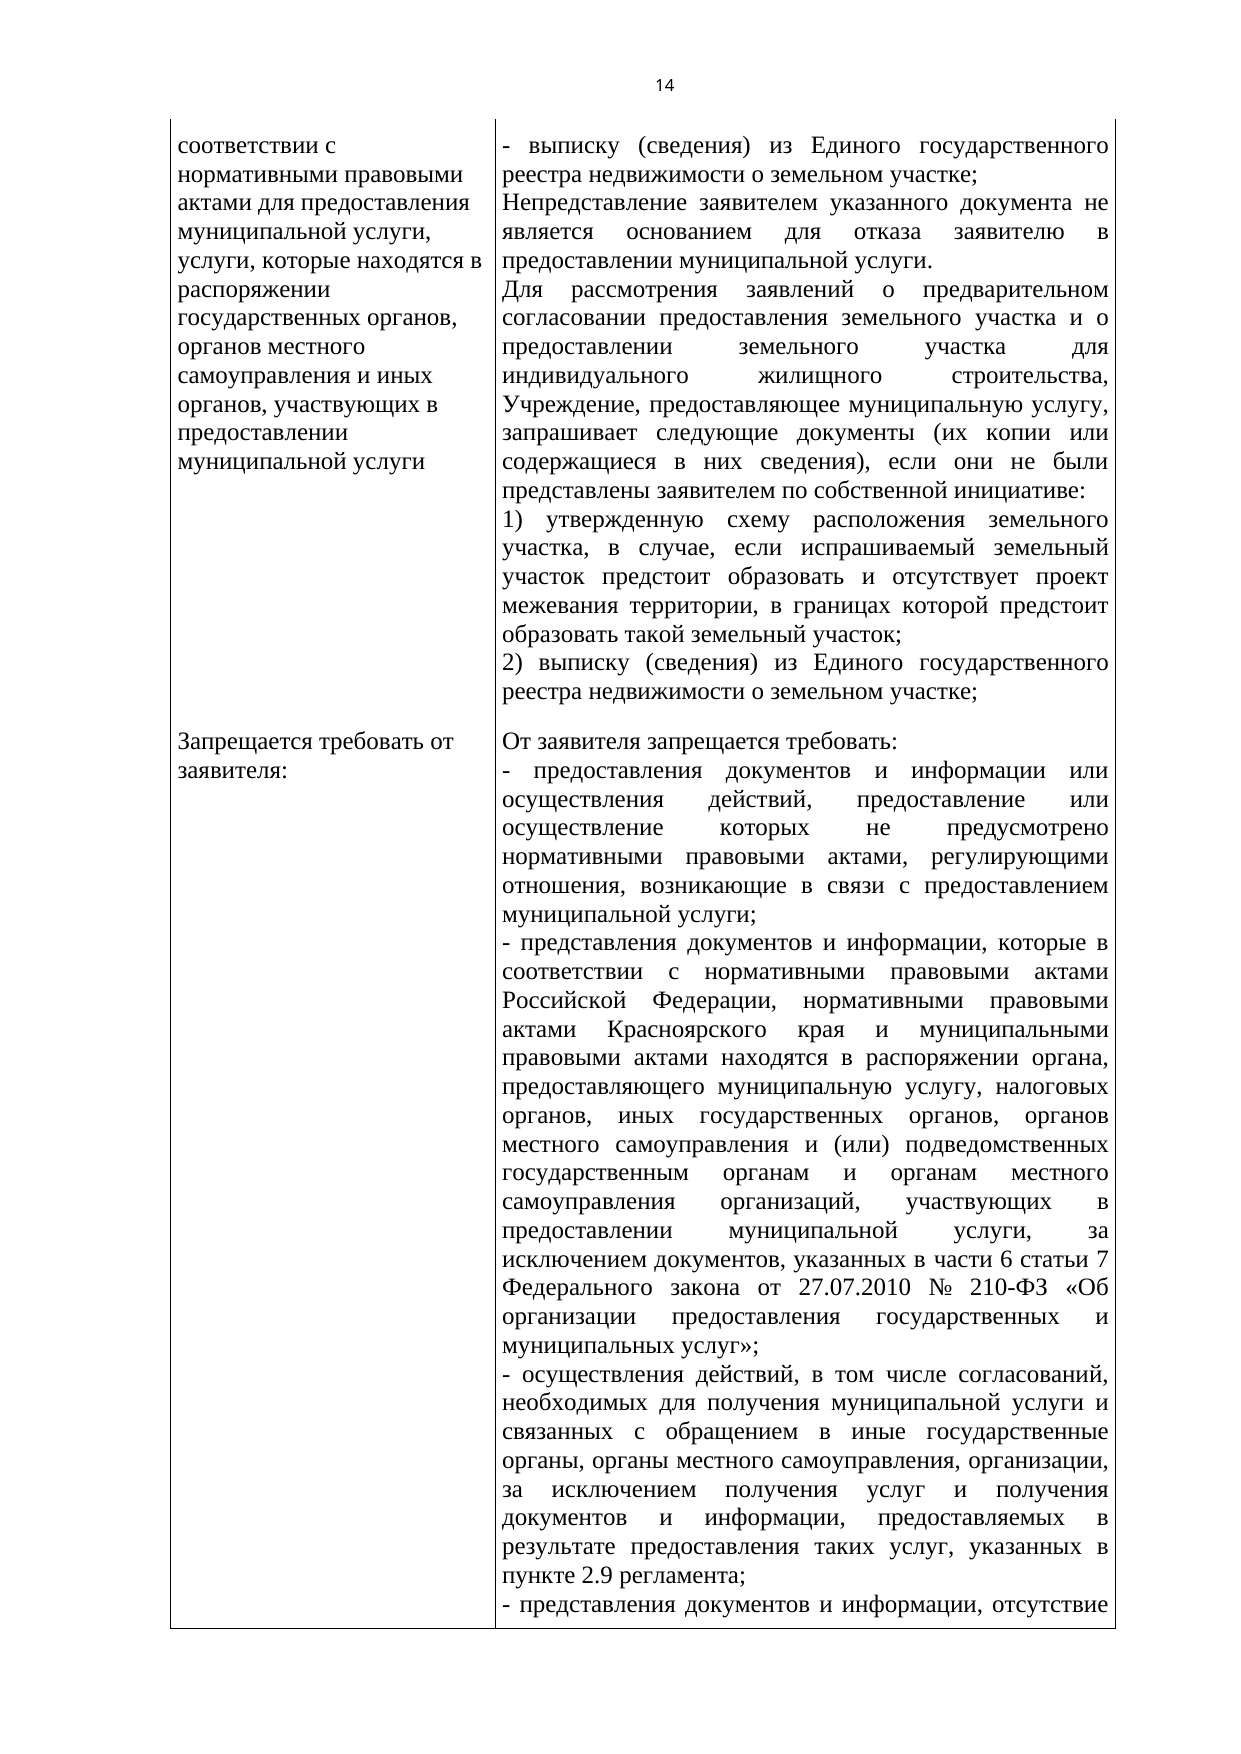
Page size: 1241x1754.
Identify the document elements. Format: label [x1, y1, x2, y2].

table_cell [171, 716, 495, 1628]
table_cell [171, 119, 495, 716]
table_cell [496, 119, 1115, 716]
table_cell [496, 716, 1115, 1628]
